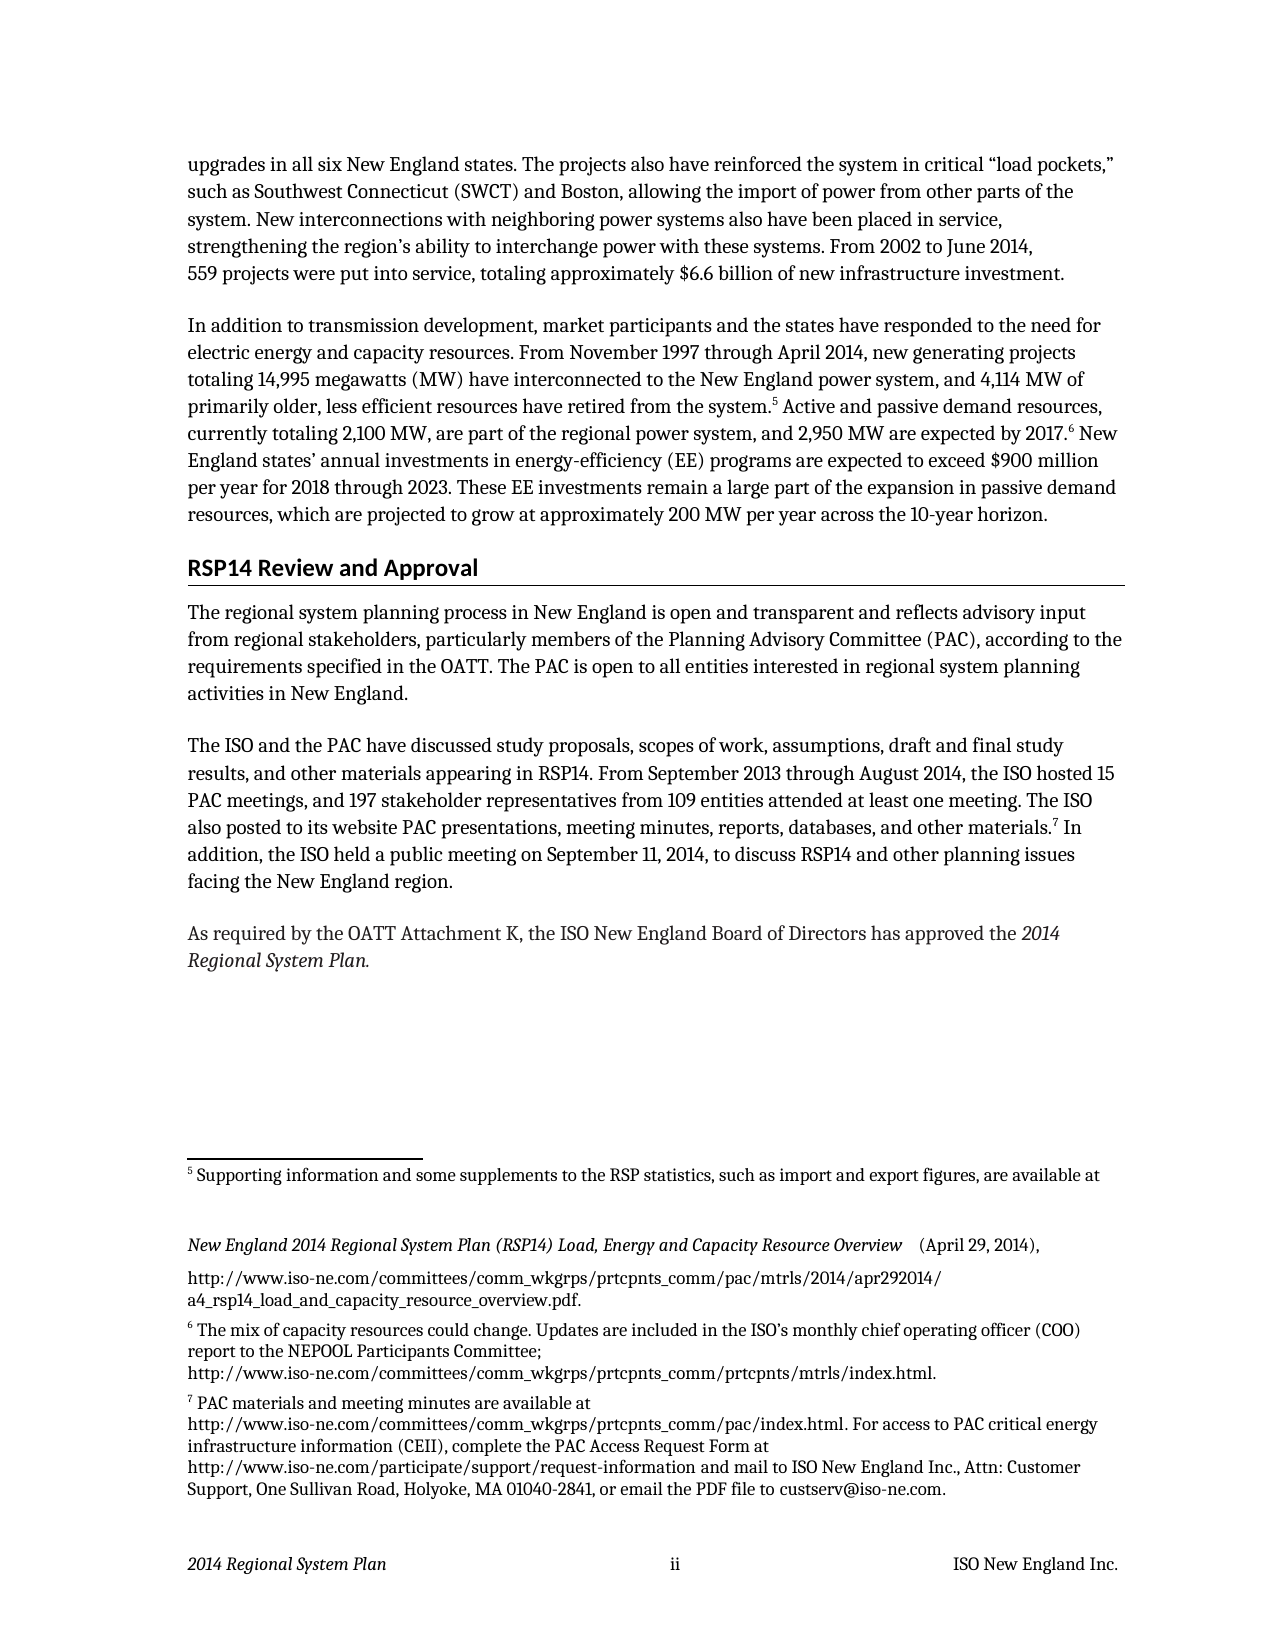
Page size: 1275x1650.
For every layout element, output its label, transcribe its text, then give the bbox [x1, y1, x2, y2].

text RSP14 Review and Approval [187, 552, 1125, 585]
text As required by the OATT Attachment K, the ISO New England Board of Directors has approved the 2014 Regional System Plan. [187, 918, 1125, 973]
text The regional system planning process in New England is open and transparent and reflects advisory input from regional stakeholders, particularly members of the Planning Advisory Committee (PAC), according to the requirements specified in the OATT. The PAC is open to all entities interested in regional system planning activities in New England. [187, 598, 1125, 706]
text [187, 150, 1125, 285]
text The ISO and the PAC have discussed study proposals, scopes of work, assumptions, draft and final study results, and other materials appearing in RSP14. From September 2013 through August 2014, the ISO hosted 15 PAC meetings, and 197 stakeholder representatives from 109 entities attended at least one meeting. The ISO also posted to its website PAC presentations, meeting minutes, reports, databases, and other materials. In addition, the ISO held a public meeting on September 11, 2014, to discuss RSP14 and other planning issues facing the New England region. [187, 731, 1125, 893]
text In addition to transmission development, market participants and the states have responded to the need for electric energy and capacity resources. From November 1997 through April 2014, new generating projects totaling 14,995 megawatts (MW) have interconnected to the New England power system, and 4,114 MW of primarily older, less efficient resources have retired from the system. Active and passive demand resources, currently totaling 2,100 MW, are part of the regional power system, and 2,950 MW are expected by 2017. New England states’ annual investments in energy-efficiency (EE) programs are expected to exceed $900 million per year for 2018 through 2023. These EE investments remain a large part of the expansion in passive demand resources, which are projected to grow at approximately 200 MW per year across the 10-year horizon. [187, 310, 1125, 527]
